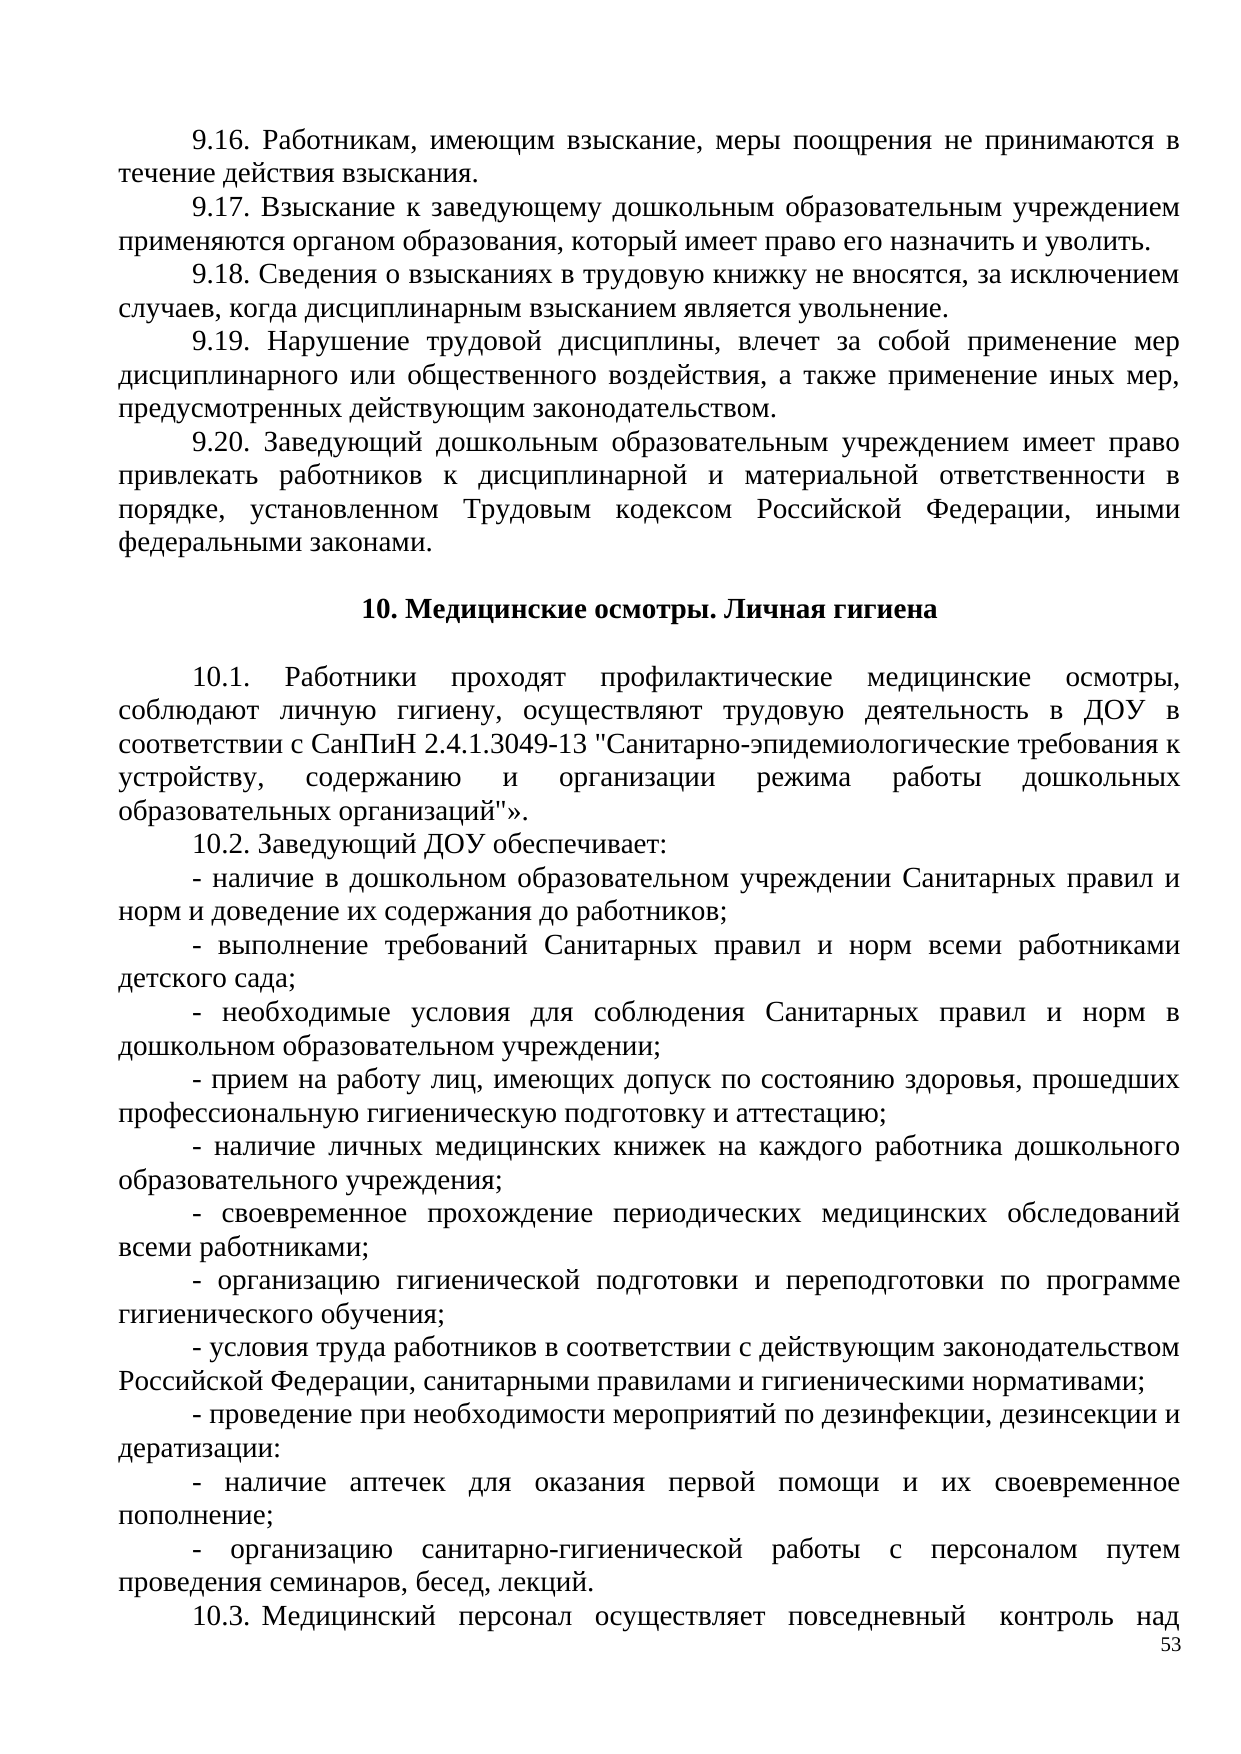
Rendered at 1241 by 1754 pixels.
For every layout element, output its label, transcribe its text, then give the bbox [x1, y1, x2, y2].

text - выполнение требований Санитарных правил и норм всеми работниками детского сада; [118, 927, 1181, 994]
text - условия труда работников в соответствии с действующим законодательством Российской Федерации, санитарными правилами и гигиеническими нормативами; [118, 1329, 1181, 1397]
text - организацию санитарно-гигиенической работы с персоналом путем проведения семинаров, бесед, лекций. [118, 1531, 1181, 1598]
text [118, 1598, 1181, 1631]
text - прием на работу лиц, имеющих допуск по состоянию здоровья, прошедших профессиональную гигиеническую подготовку и аттестацию; [118, 1061, 1181, 1128]
text - необходимые условия для соблюдения Санитарных правил и норм в дошкольном образовательном учреждении; [118, 994, 1181, 1061]
text - наличие в дошкольном образовательном учреждении Санитарных правил и норм и доведение их содержания до работников; [118, 860, 1181, 927]
text 9.16. Работникам, имеющим взыскание, меры поощрения не принимаются в течение действия взыскания. [118, 122, 1181, 189]
text 10.2. Заведующий ДОУ обеспечивает: [118, 826, 1181, 860]
text 10. Медицинские осмотры. Личная гигиена [118, 592, 1181, 625]
text 9.17. Взыскание к заведующему дошкольным образовательным учреждением применяются органом образования, который имеет право его назначить и уволить. [118, 189, 1181, 256]
text - организацию гигиенической подготовки и переподготовки по программе гигиенического обучения; [118, 1262, 1181, 1329]
text - проведение при необходимости мероприятий по дезинфекции, дезинсекции и дератизации: [118, 1397, 1181, 1464]
text 9.19. Нарушение трудовой дисциплины, влечет за собой применение мер дисциплинарного или общественного воздействия, а также применение иных мер, предусмотренных действующим законодательством. [118, 323, 1181, 424]
text 9.18. Сведения о взысканиях в трудовую книжку не вносятся, за исключением случаев, когда дисциплинарным взысканием является увольнение. [118, 256, 1181, 323]
text - наличие аптечек для оказания первой помощи и их своевременное пополнение; [118, 1464, 1181, 1531]
text - наличие личных медицинских книжек на каждого работника дошкольного образовательного учреждения; [118, 1128, 1181, 1195]
text 9.20. Заведующий дошкольным образовательным учреждением имеет право привлекать работников к дисциплинарной и материальной ответственности в порядке, установленном Трудовым кодексом Российской Федерации, иными федеральными законами. [118, 424, 1181, 558]
text 10.1. Работники проходят профилактические медицинские осмотры, соблюдают личную гигиену, осуществляют трудовую деятельность в ДОУ в соответствии с СанПиН 2.4.1.3049-13 "Санитарно-эпидемиологические требования к устройству, содержанию и организации режима работы дошкольных образовательных организаций"». [118, 659, 1181, 826]
text - своевременное прохождение периодических медицинских обследований всеми работниками; смотри положения для ДОУ [118, 1195, 1181, 1262]
